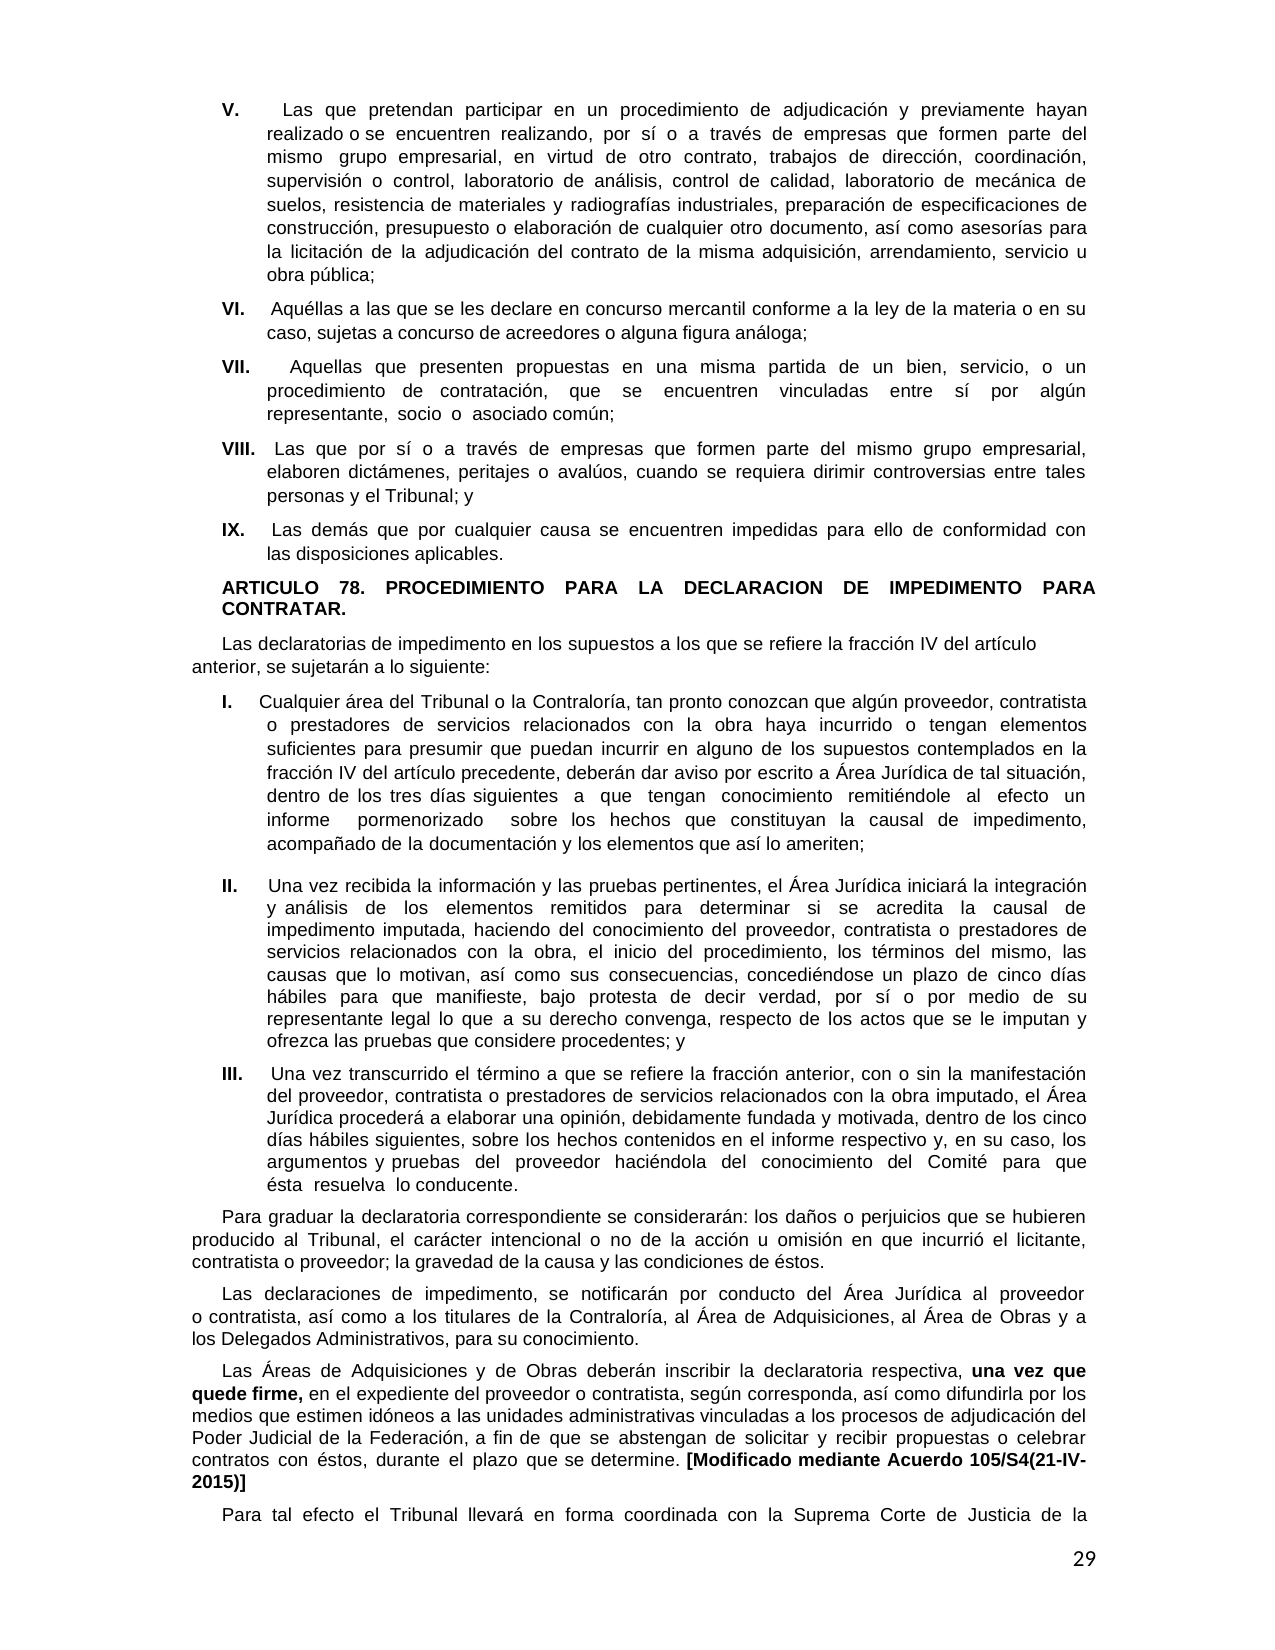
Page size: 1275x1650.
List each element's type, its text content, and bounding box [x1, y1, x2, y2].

text Las declaraciones de impedimento, se notificarán por conducto del Área Jurídica al proveedor o contratista, así como a los titulares de la Contraloría, al Área de Adquisiciones, al Área de Obras y a los Delegados Administrativos, para su conocimiento. [192, 1283, 1086, 1349]
text II. Una vez recibida la información y las pruebas pertinentes, el Área Jurídica iniciará la integración y análisis de los elementos remitidos para determinar si se acredita la causal de impedimento imputada, haciendo del conocimiento del proveedor, contratista o prestadores de servicios relacionados con la obra, el inicio del procedimiento, los términos del mismo, las causas que lo motivan, así como sus consecuencias, concediéndose un plazo de cinco días hábiles para que manifieste, bajo protesta de decir verdad, por sí o por medio de su representante legal lo que a su derecho convenga, respecto de los actos que se le imputan y ofrezca las pruebas que considere procedentes; y [222, 875, 1087, 1052]
text III. Una vez transcurrido el término a que se refiere la fracción anterior, con o sin la manifestación del proveedor, contratista o prestadores de servicios relacionados con la obra imputado, el Área Jurídica procederá a elaborar una opinión, debidamente fundada y motivada, dentro de los cinco días hábiles siguientes, sobre los hechos contenidos en el informe respectivo y, en su caso, los argumentos y pruebas del proveedor haciéndola del conocimiento del Comité para que ésta resuelva lo conducente. [222, 1063, 1087, 1195]
text IX. Las demás que por cualquier causa se encuentren impedidas para ello de conformidad con las disposiciones aplicables. [222, 519, 1086, 564]
text Las Áreas de Adquisiciones y de Obras deberán inscribir la declaratoria respectiva, una vez que quede firme, en el expediente del proveedor o contratista, según corresponda, así como difundirla por los medios que estimen idóneos a las unidades administrativas vinculadas a los procesos de adjudicación del Poder Judicial de la Federación, a fin de que se abstengan de solicitar y recibir propuestas o celebrar contratos con éstos, durante el plazo que se determine. [Modificado mediante Acuerdo 105/S4(21-IV-2015)] [192, 1360, 1087, 1493]
text VI. Aquéllas a las que se les declare en concurso mercantil conforme a la ley de la materia o en su caso, sujetas a concurso de acreedores o alguna figura análoga; [222, 298, 1087, 343]
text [192, 1503, 1087, 1525]
text VII. Aquellas que presenten propuestas en una misma partida de un bien, servicio, o un procedimiento de contratación, que se encuentren vinculadas entre sí por algún representante, socio o asociado común; [222, 356, 1087, 425]
text VIII. Las que por sí o a través de empresas que formen parte del mismo grupo empresarial, elaboren dictámenes, peritajes o avalúos, cuando se requiera dirimir controversias entre tales personas y el Tribunal; y [222, 437, 1086, 506]
text I. Cualquier área del Tribunal o la Contraloría, tan pronto conozcan que algún proveedor, contratista o prestadores de servicios relacionados con la obra haya incurrido o tengan elementos suficientes para presumir que puedan incurrir en alguno de los supuestos contemplados en la fracción IV del artículo precedente, deberán dar aviso por escrito a Área Jurídica de tal situación, dentro de los tres días siguientes a que tengan conocimiento remitiéndole al efecto un informe pormenorizado sobre los hechos que constituyan la causal de impedimento, acompañado de la documentación y los elementos que así lo ameriten; [222, 691, 1087, 854]
text Para graduar la declaratoria correspondiente se considerarán: los daños o perjuicios que se hubieren producido al Tribunal, el carácter intencional o no de la acción u omisión en que incurrió el licitante, contratista o proveedor; la gravedad de la causa y las condiciones de éstos. [192, 1206, 1086, 1272]
text Las declaratorias de impedimento en los supuestos a los que se refiere la fracción IV del artículo anterior, se sujetarán a lo siguiente: [192, 632, 1086, 678]
text ARTICULO 78. PROCEDIMIENTO PARA LA DECLARACION DE IMPEDIMENTO PARA CONTRATAR. [222, 576, 1096, 619]
text V. Las que pretendan participar en un procedimiento de adjudicación y previamente hayan realizado o se encuentren realizando, por sí o a través de empresas que formen parte del mismo grupo empresarial, en virtud de otro contrato, trabajos de dirección, coordinación, supervisión o control, laboratorio de análisis, control de calidad, laboratorio de mecánica de suelos, resistencia de materiales y radiografías industriales, preparación de especificaciones de construcción, presupuesto o elaboración de cualquier otro documento, así como asesorías para la licitación de la adjudicación del contrato de la misma adquisición, arrendamiento, servicio u obra pública; [222, 99, 1087, 286]
